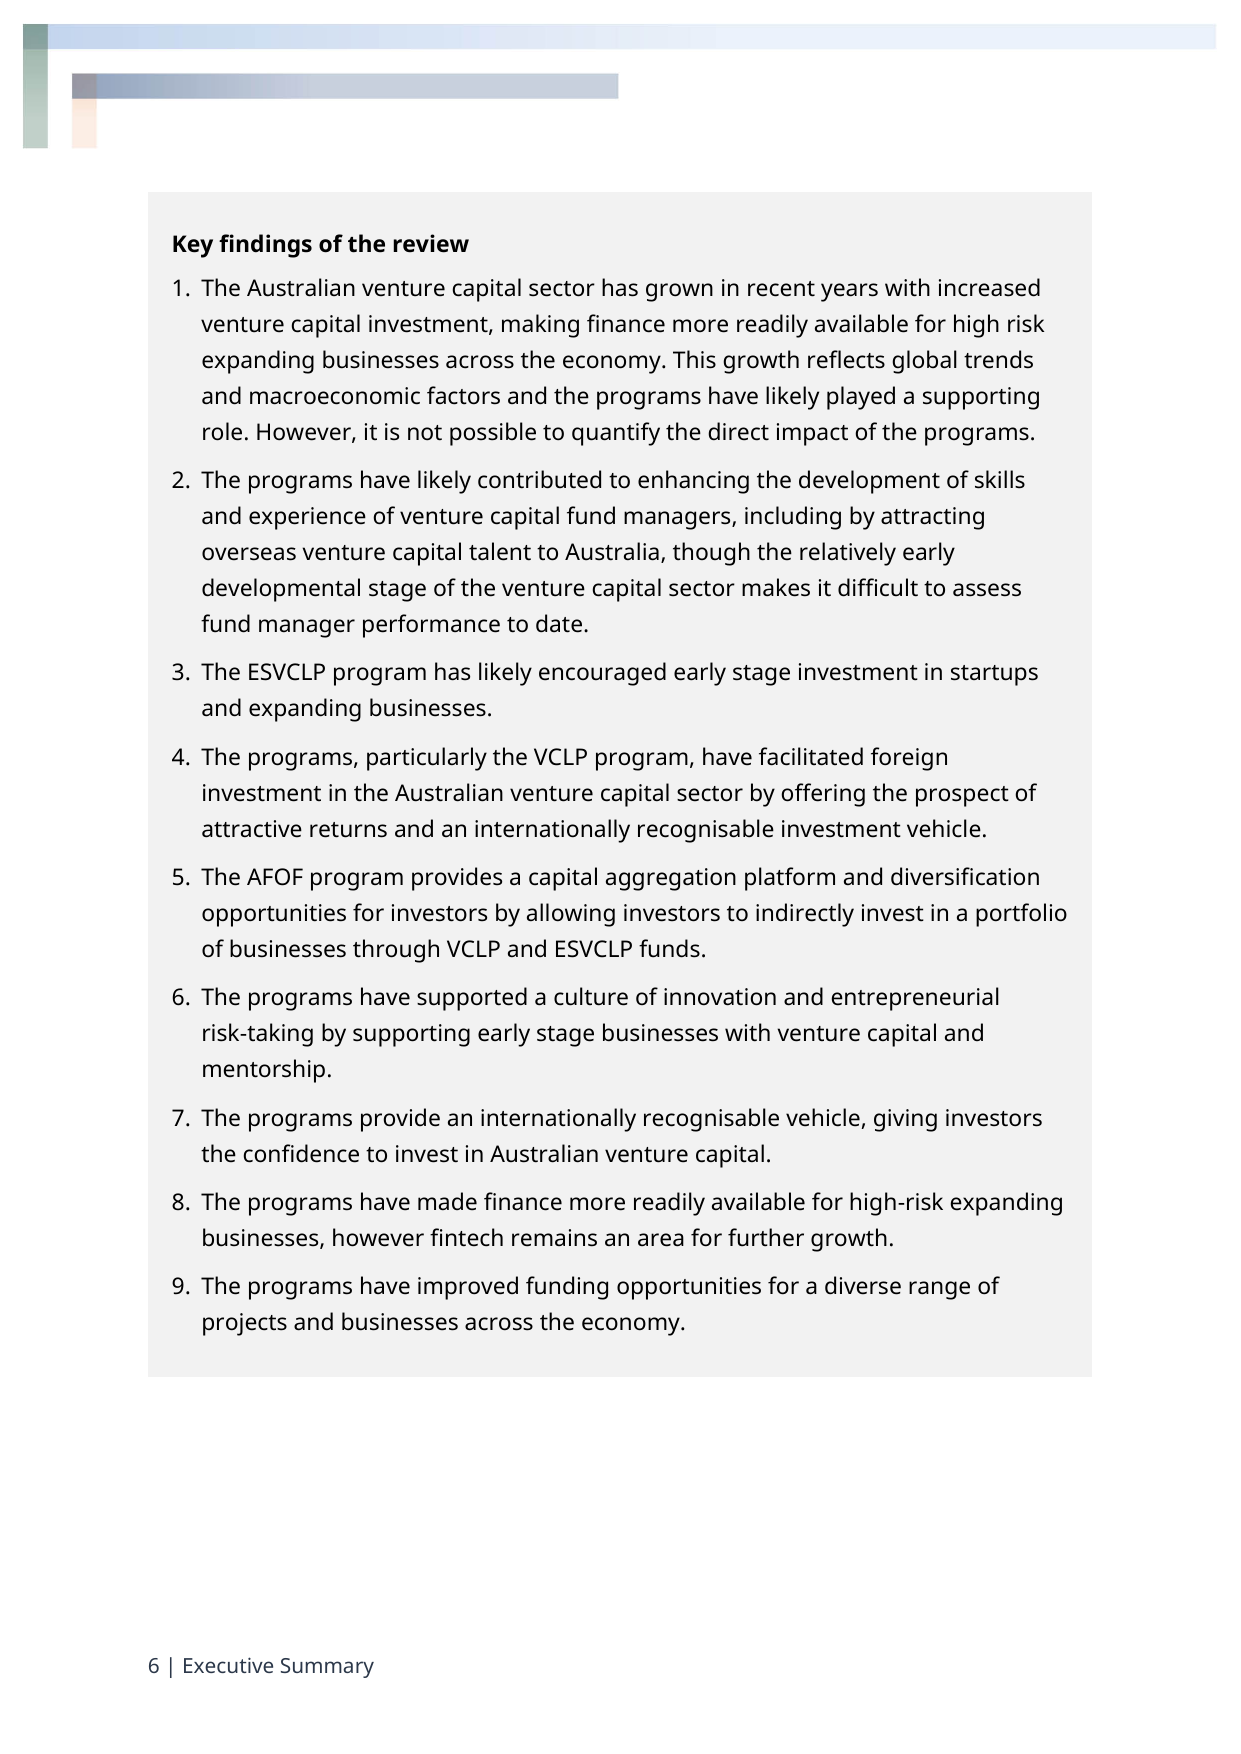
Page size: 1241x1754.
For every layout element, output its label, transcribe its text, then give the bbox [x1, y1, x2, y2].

picture [0, 0, 1241, 172]
table_header Key findings of the review The Australian venture capital sector has grown in recent years with increased venture capital investment, making finance more readily available for high risk expanding businesses across the economy. This growth reflects global trends and macroeconomic factors and the programs have likely played a supporting role. However, it is not possible to quantify the direct impact of the programs. The programs have likely contributed to enhancing the development of skills and experience of venture capital fund managers, including by attracting overseas venture capital talent to Australia, though the relatively early developmental stage of the venture capital sector makes it difficult to assess fund manager performance to date. The ESVCLP program has likely encouraged early stage investment in startups and expanding businesses. The programs, particularly the VCLP program, have facilitated foreign investment in the Australian venture capital sector by offering the prospect of attractive returns and an internationally recognisable investment vehicle. The AFOF program provides a capital aggregation platform and diversification opportunities for investors by allowing investors to indirectly invest in a portfolio of businesses through VCLP and ESVCLP funds. The programs have supported a culture of innovation and entrepreneurial risk-taking by supporting early stage businesses with venture capital and mentorship. The programs provide an internationally recognisable vehicle, giving investors the confidence to invest in Australian venture capital. The programs have made finance more readily available for high-risk expanding businesses, however fintech remains an area for further growth. The programs have improved funding opportunities for a diverse range of projects and businesses across the economy. [148, 192, 1092, 1377]
